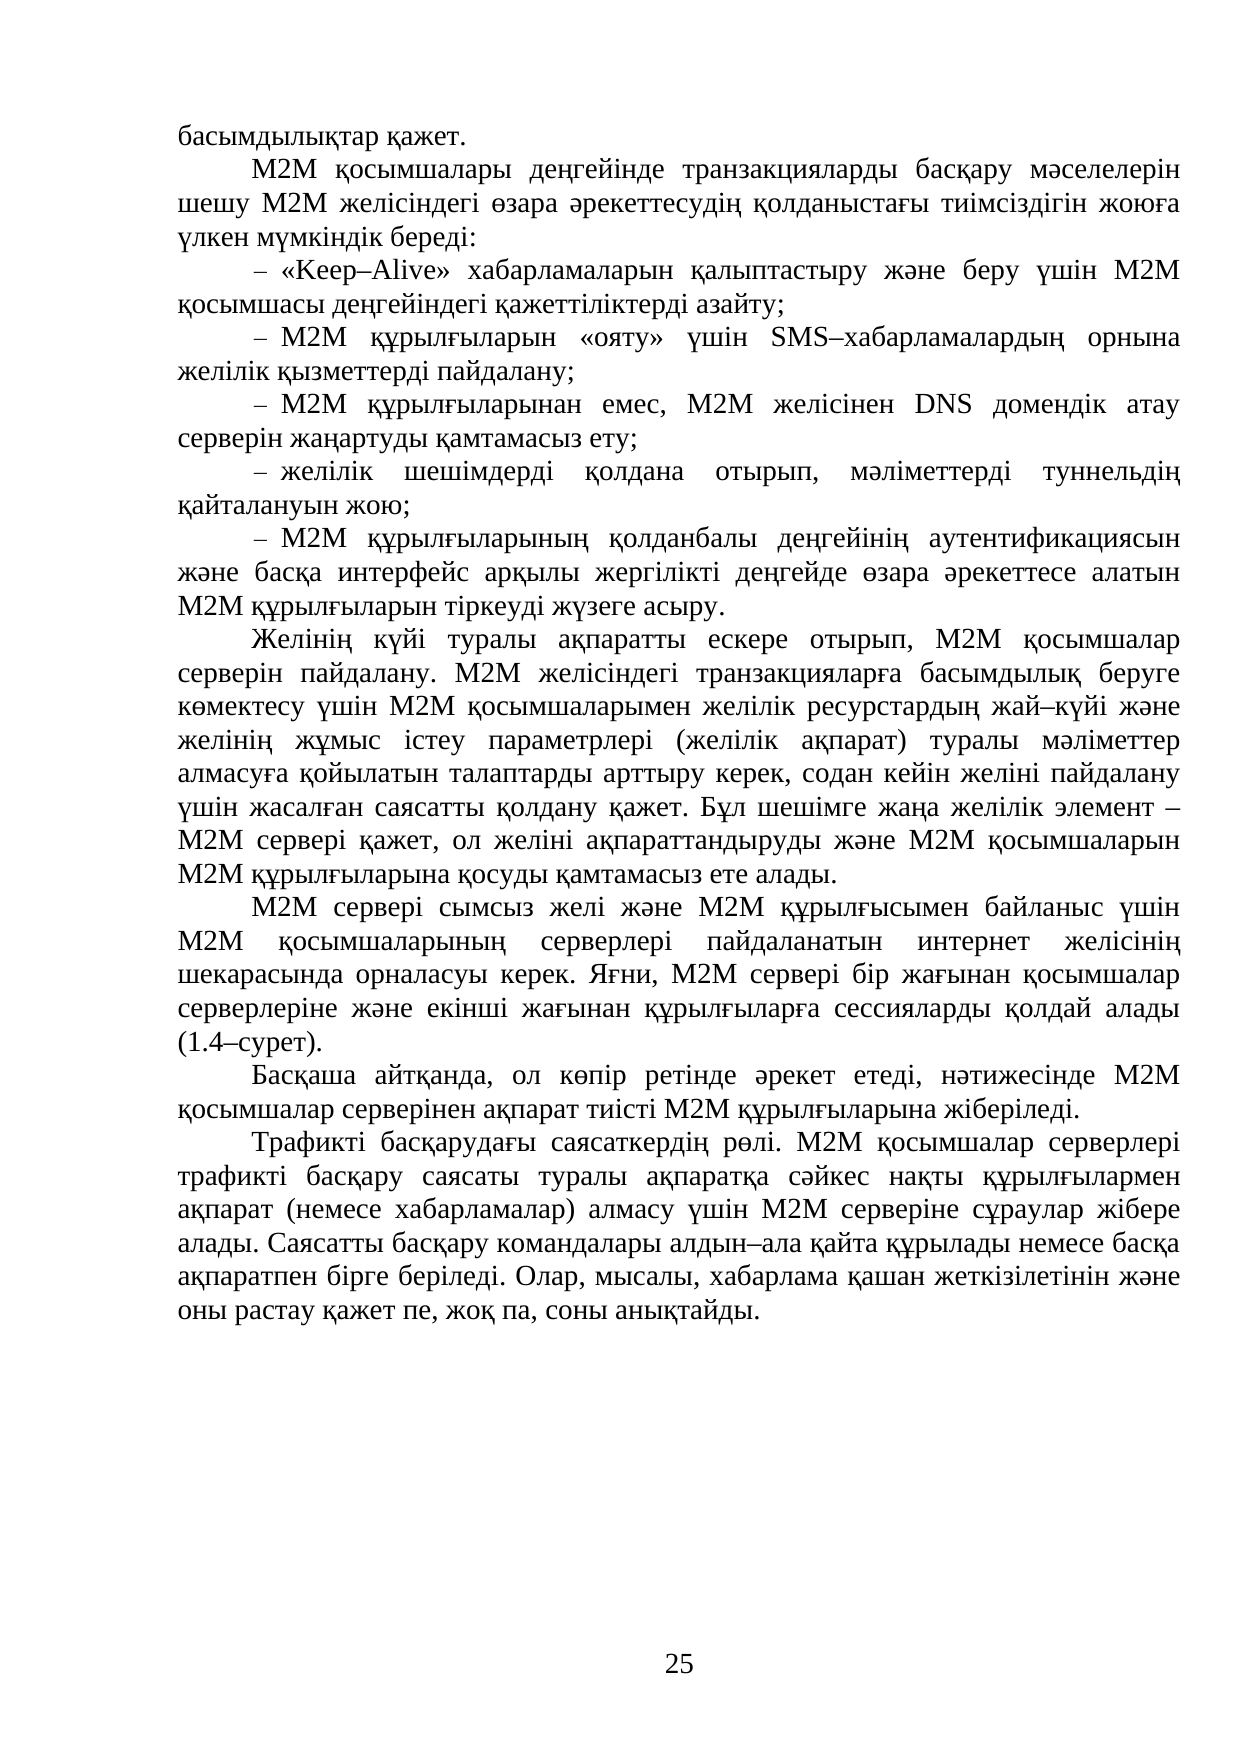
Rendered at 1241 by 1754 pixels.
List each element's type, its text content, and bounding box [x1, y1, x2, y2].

list «Keep–Alive» хабарламаларын қалыптастыру және беру үшін М2М қосымшасы деңгейіндегі қажеттіліктерді азайту; [177, 252, 1181, 319]
list M2M құрылғыларынан емес, M2M желісінен DNS домендік атау серверін жаңартуды қамтамасыз ету; [177, 386, 1181, 453]
text Желінің күйі туралы ақпаратты ескере отырып, M2M қосымшалар серверін пайдалану. M2M желісіндегі транзакцияларға басымдылық беруге көмектесу үшін M2M қосымшаларымен желілік ресурстардың жай–күйі және желінің жұмыс істеу параметрлері (желілік ақпарат) туралы мәліметтер алмасуға қойылатын талаптарды арттыру керек, содан кейін желіні пайдалану үшін жасалған саясатты қолдану қажет. Бұл шешімге жаңа желілік элемент – M2M сервері қажет, ол желіні ақпараттандыруды және M2M қосымшаларын M2M құрылғыларына қосуды қамтамасыз ете алады. [177, 621, 1181, 889]
text M2M қосымшалары деңгейінде транзакцияларды басқару мәселелерін шешу М2М желісіндегі өзара әрекеттесудің қолданыстағы тиімсіздігін жоюға үлкен мүмкіндік береді: [177, 152, 1181, 252]
text M2M сервері сымсыз желі және M2M құрылғысымен байланыс үшін M2M қосымшаларының серверлері пайдаланатын интернет желісінің шекарасында орналасуы керек. Яғни, M2M сервері бір жағынан қосымшалар серверлеріне және екінші жағынан құрылғыларға сессияларды қолдай алады (1.4–сурет). [177, 889, 1181, 1057]
list желілік шешімдерді қолдана отырып, мәліметтерді туннельдің қайталануын жою; [177, 453, 1181, 521]
list М2М құрылғыларын «ояту» үшін SMS–хабарламалардың орнына желілік қызметтерді пайдалану; [177, 319, 1181, 386]
list M2M құрылғыларының қолданбалы деңгейінің аутентификациясын және басқа интерфейс арқылы жергілікті деңгейде өзара әрекеттесе алатын M2M құрылғыларын тіркеуді жүзеге асыру. [177, 521, 1181, 621]
text Трафикті басқарудағы саясаткердің рөлі. M2M қосымшалар серверлері трафикті басқару саясаты туралы ақпаратқа сәйкес нақты құрылғылармен ақпарат (немесе хабарламалар) алмасу үшін M2M серверіне сұраулар жібере алады. Саясатты басқару командалары алдын–ала қайта құрылады немесе басқа ақпаратпен бірге беріледі. Олар, мысалы, хабарлама қашан жеткізілетінін және оны растау қажет пе, жоқ па, соны анықтайды. [177, 1124, 1181, 1326]
text Басқаша айтқанда, ол көпір ретінде әрекет етеді, нәтижесінде M2M қосымшалар серверінен ақпарат тиісті M2M құрылғыларына жіберіледі. [177, 1057, 1181, 1124]
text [177, 118, 1181, 152]
